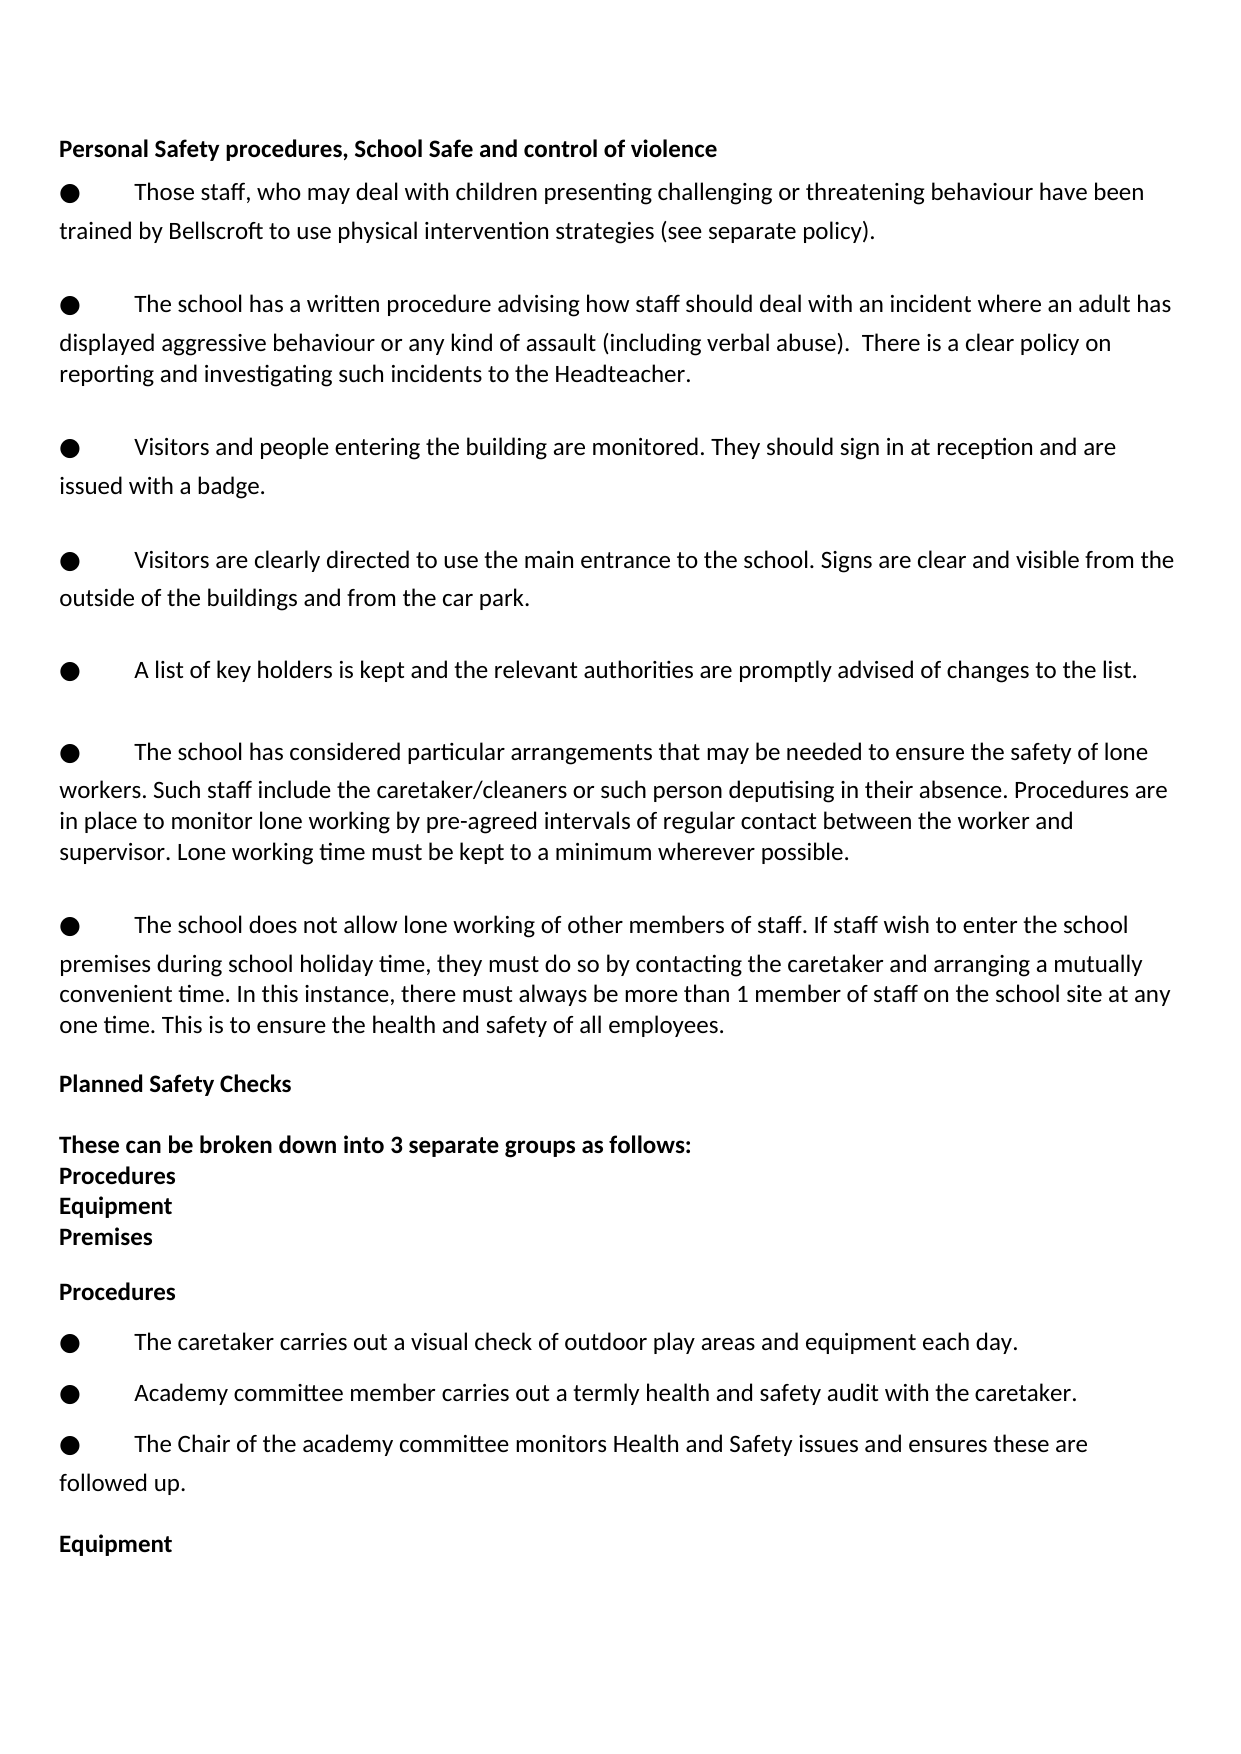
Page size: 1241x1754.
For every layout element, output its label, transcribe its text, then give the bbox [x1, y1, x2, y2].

text Equipment [59, 1528, 1181, 1558]
list The school has a written procedure advising how staff should deal with an incident where an adult has displayed aggressive behaviour or any kind of assault (including verbal abuse). There is a clear policy on reporting and investigating such incidents to the Headteacher. [59, 276, 1181, 388]
list The school does not allow lone working of other members of staff. If staff wish to enter the school premises during school holiday time, they must do so by contacting the caretaker and arranging a mutually convenient time. In this instance, there must always be more than 1 member of staff on the school site at any one time. This is to ensure the health and safety of all employees. [59, 897, 1181, 1068]
list Academy committee member carries out a termly health and safety audit with the caretaker. [59, 1364, 1181, 1416]
list The Chair of the academy committee monitors Health and Safety issues and ensures these are followed up. [59, 1416, 1181, 1497]
subtitle Personal Safety procedures, School Safe and control of violence [59, 133, 1181, 164]
text Premises [59, 1221, 1181, 1251]
list The caretaker carries out a visual check of outdoor play areas and equipment each day. [59, 1313, 1181, 1364]
text Equipment [59, 1190, 1181, 1221]
list Visitors are clearly directed to use the main entrance to the school. Signs are clear and visible from the outside of the buildings and from the car park. [59, 531, 1181, 642]
text Procedures [59, 1160, 1181, 1190]
list A list of key holders is kept and the relevant authorities are promptly advised of changes to the list. [59, 642, 1181, 693]
list Those staff, who may deal with children presenting challenging or threatening behaviour have been trained by Bellscroft to use physical intervention strategies (see separate policy). [59, 164, 1181, 245]
list Visitors and people entering the building are monitored. They should sign in at reception and are issued with a badge. [59, 419, 1181, 501]
text Planned Safety Checks [59, 1068, 1181, 1099]
subtitle Procedures [59, 1276, 1181, 1307]
list The school has considered particular arrangements that may be needed to ensure the safety of lone workers. Such staff include the caretaker/cleaners or such person deputising in their absence. Procedures are in place to monitor lone working by pre-agreed intervals of regular contact between the worker and supervisor. Lone working time must be kept to a minimum wherever possible. [59, 723, 1181, 866]
text These can be broken down into 3 separate groups as follows: [59, 1129, 1181, 1160]
